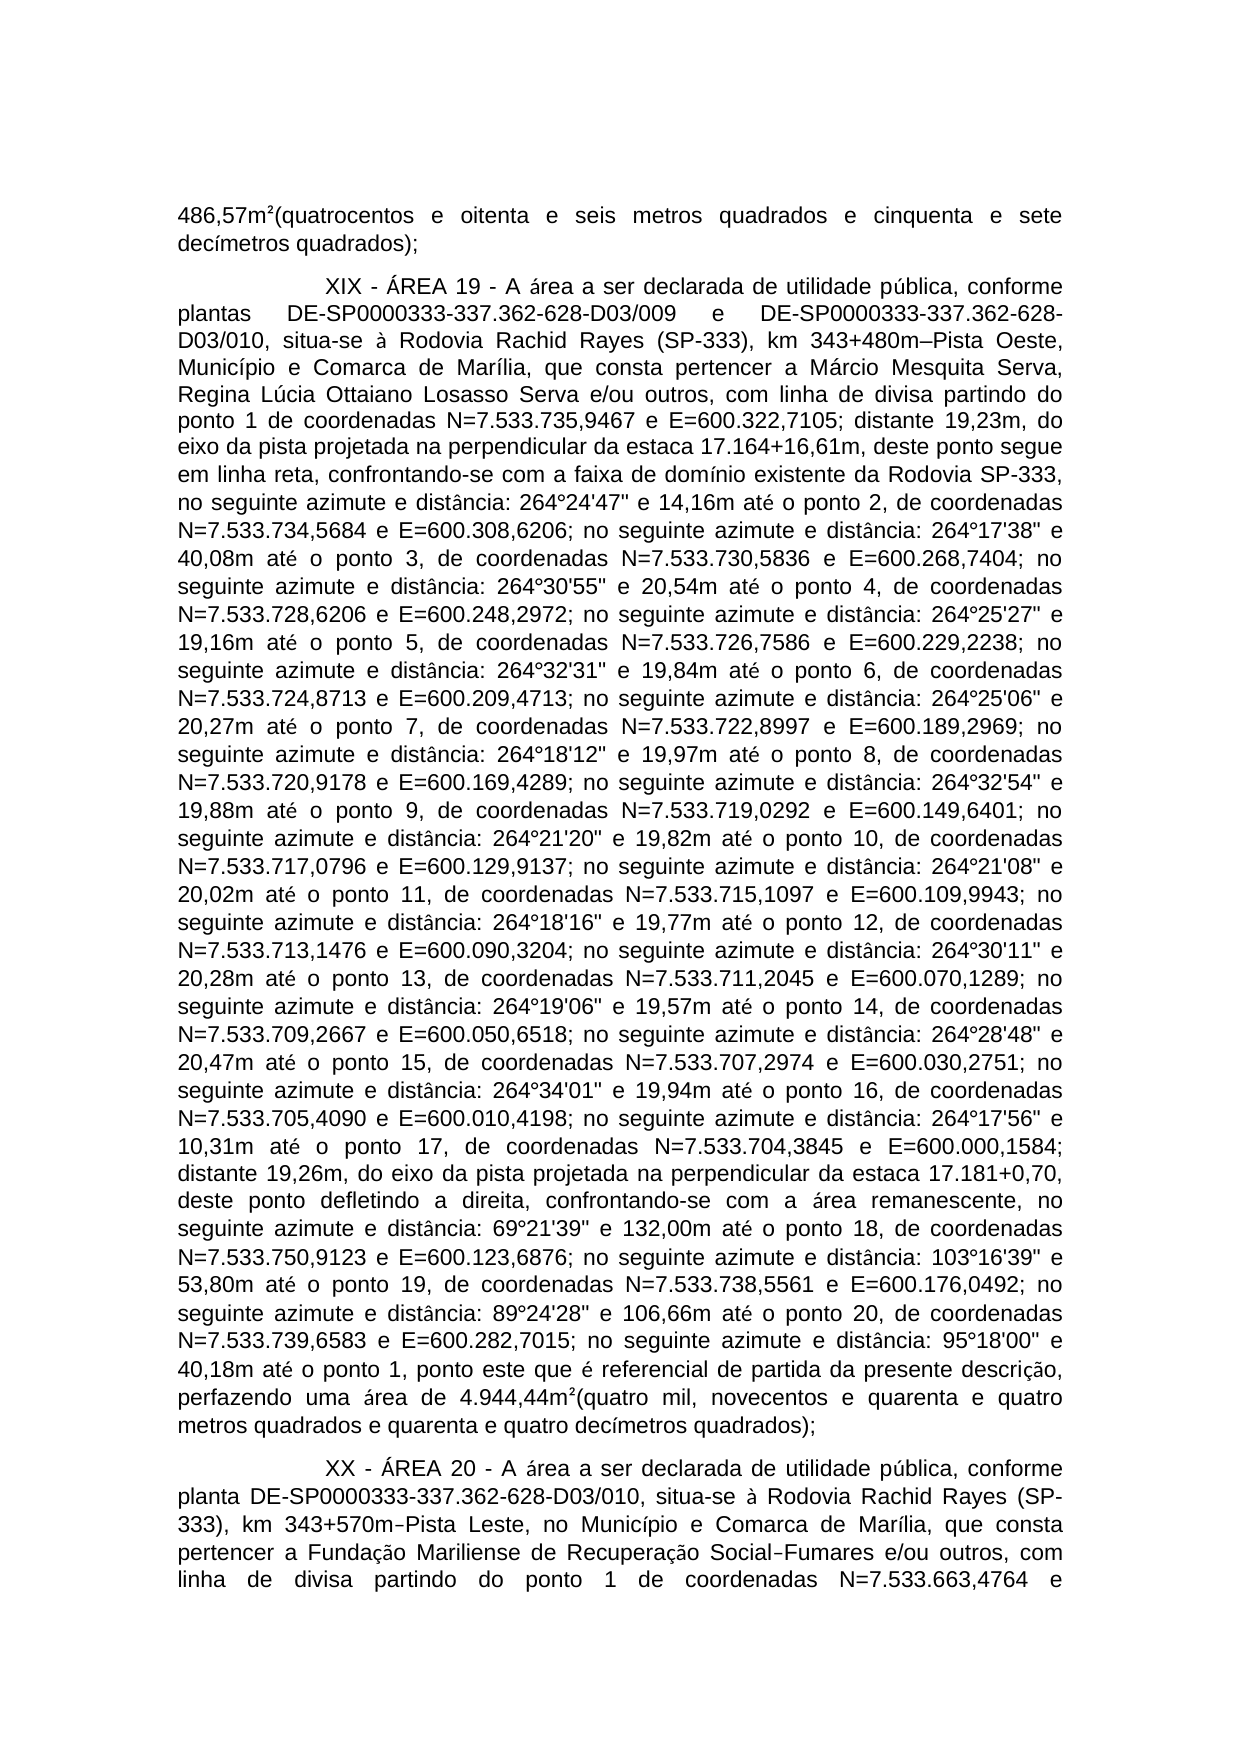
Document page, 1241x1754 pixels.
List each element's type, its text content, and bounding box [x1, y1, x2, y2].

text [177, 201, 1063, 257]
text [177, 1454, 1063, 1592]
text XIX - ÁREA 19 - A área a ser declarada de utilidade pública, conforme plantas DE-SP0000333-337.362-628-D03/009 e DE-SP0000333-337.362-628-D03/010, situa-se à Rodovia Rachid Rayes (SP-333), km 343+480m–Pista Oeste, Município e Comarca de Marília, que consta pertencer a Márcio Mesquita Serva, Regina Lúcia Ottaiano Losasso Serva e/ou outros, com linha de divisa partindo do ponto 1 de coordenadas N=7.533.735,9467 e E=600.322,7105; distante 19,23m, do eixo da pista projetada na perpendicular da estaca 17.164+16,61m, deste ponto segue em linha reta, confrontando-se com a faixa de domínio existente da Rodovia SP-333, no seguinte azimute e distância: 264°24'47" e 14,16m até o ponto 2, de coordenadas N=7.533.734,5684 e E=600.308,6206; no seguinte azimute e distância: 264°17'38" e 40,08m até o ponto 3, de coordenadas N=7.533.730,5836 e E=600.268,7404; no seguinte azimute e distância: 264°30'55" e 20,54m até o ponto 4, de coordenadas N=7.533.728,6206 e E=600.248,2972; no seguinte azimute e distância: 264°25'27" e 19,16m até o ponto 5, de coordenadas N=7.533.726,7586 e E=600.229,2238; no seguinte azimute e distância: 264°32'31" e 19,84m até o ponto 6, de coordenadas N=7.533.724,8713 e E=600.209,4713; no seguinte azimute e distância: 264°25'06" e 20,27m até o ponto 7, de coordenadas N=7.533.722,8997 e E=600.189,2969; no seguinte azimute e distância: 264°18'12" e 19,97m até o ponto 8, de coordenadas N=7.533.720,9178 e E=600.169,4289; no seguinte azimute e distância: 264°32'54" e 19,88m até o ponto 9, de coordenadas N=7.533.719,0292 e E=600.149,6401; no seguinte azimute e distância: 264°21'20" e 19,82m até o ponto 10, de coordenadas N=7.533.717,0796 e E=600.129,9137; no seguinte azimute e distância: 264°21'08" e 20,02m até o ponto 11, de coordenadas N=7.533.715,1097 e E=600.109,9943; no seguinte azimute e distância: 264°18'16" e 19,77m até o ponto 12, de coordenadas N=7.533.713,1476 e E=600.090,3204; no seguinte azimute e distância: 264°30'11" e 20,28m até o ponto 13, de coordenadas N=7.533.711,2045 e E=600.070,1289; no seguinte azimute e distância: 264°19'06" e 19,57m até o ponto 14, de coordenadas N=7.533.709,2667 e E=600.050,6518; no seguinte azimute e distância: 264°28'48" e 20,47m até o ponto 15, de coordenadas N=7.533.707,2974 e E=600.030,2751; no seguinte azimute e distância: 264°34'01" e 19,94m até o ponto 16, de coordenadas N=7.533.705,4090 e E=600.010,4198; no seguinte azimute e distância: 264°17'56" e 10,31m até o ponto 17, de coordenadas N=7.533.704,3845 e E=600.000,1584; distante 19,26m, do eixo da pista projetada na perpendicular da estaca 17.181+0,70, deste ponto defletindo a direita, confrontando-se com a área remanescente, no seguinte azimute e distância: 69°21'39" e 132,00m até o ponto 18, de coordenadas N=7.533.750,9123 e E=600.123,6876; no seguinte azimute e distância: 103°16'39" e 53,80m até o ponto 19, de coordenadas N=7.533.738,5561 e E=600.176,0492; no seguinte azimute e distância: 89°24'28" e 106,66m até o ponto 20, de coordenadas N=7.533.739,6583 e E=600.282,7015; no seguinte azimute e distância: 95°18'00" e 40,18m até o ponto 1, ponto este que é referencial de partida da presente descrição, perfazendo uma área de 4.944,44m²(quatro mil, novecentos e quarenta e quatro metros quadrados e quarenta e quatro decímetros quadrados); [177, 272, 1063, 1439]
